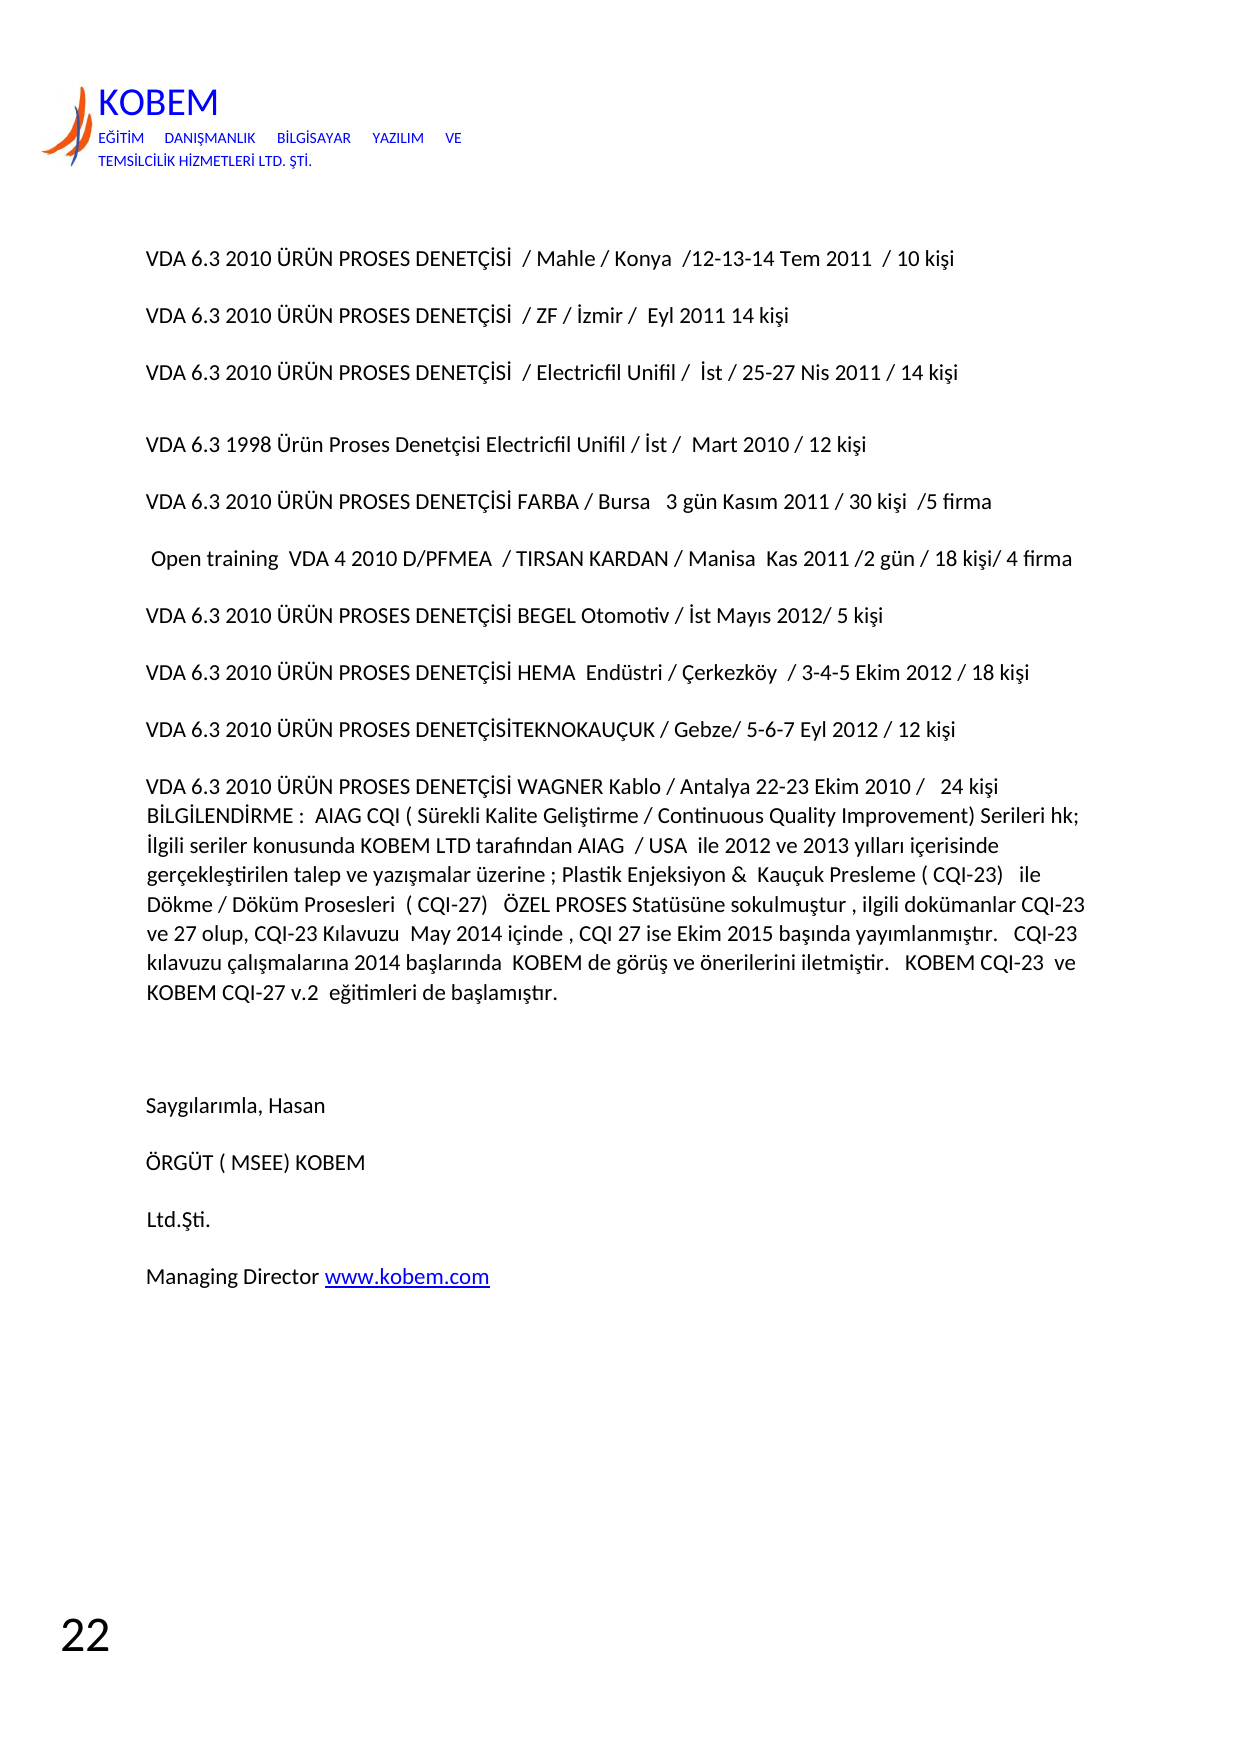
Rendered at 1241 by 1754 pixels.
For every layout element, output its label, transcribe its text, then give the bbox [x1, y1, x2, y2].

picture [40, 76, 105, 167]
text VDA 6.3 1998 Ürün Proses Denetçisi Electricfil Unifil / İst / Mart 2010 / 12 kişi [146, 430, 1093, 458]
text ÖRGÜT ( MSEE) KOBEM Ltd.Şti. [146, 1148, 368, 1233]
text Saygılarımla, Hasan [146, 1091, 1093, 1119]
text VDA 6.3 2010 ÜRÜN PROSES DENETÇİSİ / Mahle / Konya /12-13-14 Tem 2011 / 10 kişi [146, 244, 1093, 272]
text VDA 6.3 2010 ÜRÜN PROSES DENETÇİSİ / ZF / İzmir / Eyl 2011 14 kişi [146, 301, 1093, 329]
text VDA 6.3 2010 ÜRÜN PROSES DENETÇİSİ WAGNER Kablo / Antalya 22-23 Ekim 2010 / 24 kişi BİLGİLENDİRME : AIAG CQI ( Sürekli Kalite Geliştirme / Continuous Quality Improvement) Serileri hk; İlgili seriler konusunda KOBEM LTD tarafından AIAG / USA ile 2012 ve 2013 yılları içerisinde gerçekleştirilen talep ve yazışmalar üzerine ; Plastik Enjeksiyon & Kauçuk Presleme ( CQI-23) ile Dökme / Döküm Prosesleri ( CQI-27) ÖZEL PROSES Statüsüne sokulmuştur , ilgili dokümanlar CQI-23 ve 27 olup, CQI-23 Kılavuzu May 2014 içinde , CQI 27 ise Ekim 2015 başında yayımlanmıştır. CQI-23 kılavuzu çalışmalarına 2014 başlarında KOBEM de görüş ve önerilerini iletmiştir. KOBEM CQI-23 ve KOBEM CQI-27 v.2 eğitimleri de başlamıştır. [146, 772, 1093, 1006]
text VDA 6.3 2010 ÜRÜN PROSES DENETÇİSİ BEGEL Otomotiv / İst Mayıs 2012/ 5 kişi [146, 601, 1093, 629]
text Managing Director www.kobem.com [146, 1262, 492, 1290]
text VDA 6.3 2010 ÜRÜN PROSES DENETÇİSİ HEMA Endüstri / Çerkezköy / 3-4-5 Ekim 2012 / 18 kişi [146, 658, 1093, 686]
text Open training VDA 4 2010 D/PFMEA / TIRSAN KARDAN / Manisa Kas 2011 /2 gün / 18 kişi/ 4 firma [146, 544, 1093, 572]
text VDA 6.3 2010 ÜRÜN PROSES DENETÇİSİ FARBA / Bursa 3 gün Kasım 2011 / 30 kişi /5 firma [146, 487, 1093, 515]
text VDA 6.3 2010 ÜRÜN PROSES DENETÇİSİTEKNOKAUÇUK / Gebze/ 5-6-7 Eyl 2012 / 12 kişi [146, 715, 1093, 743]
text VDA 6.3 2010 ÜRÜN PROSES DENETÇİSİ / Electricfil Unifil / İst / 25-27 Nis 2011 / 14 kişi [146, 358, 1093, 386]
